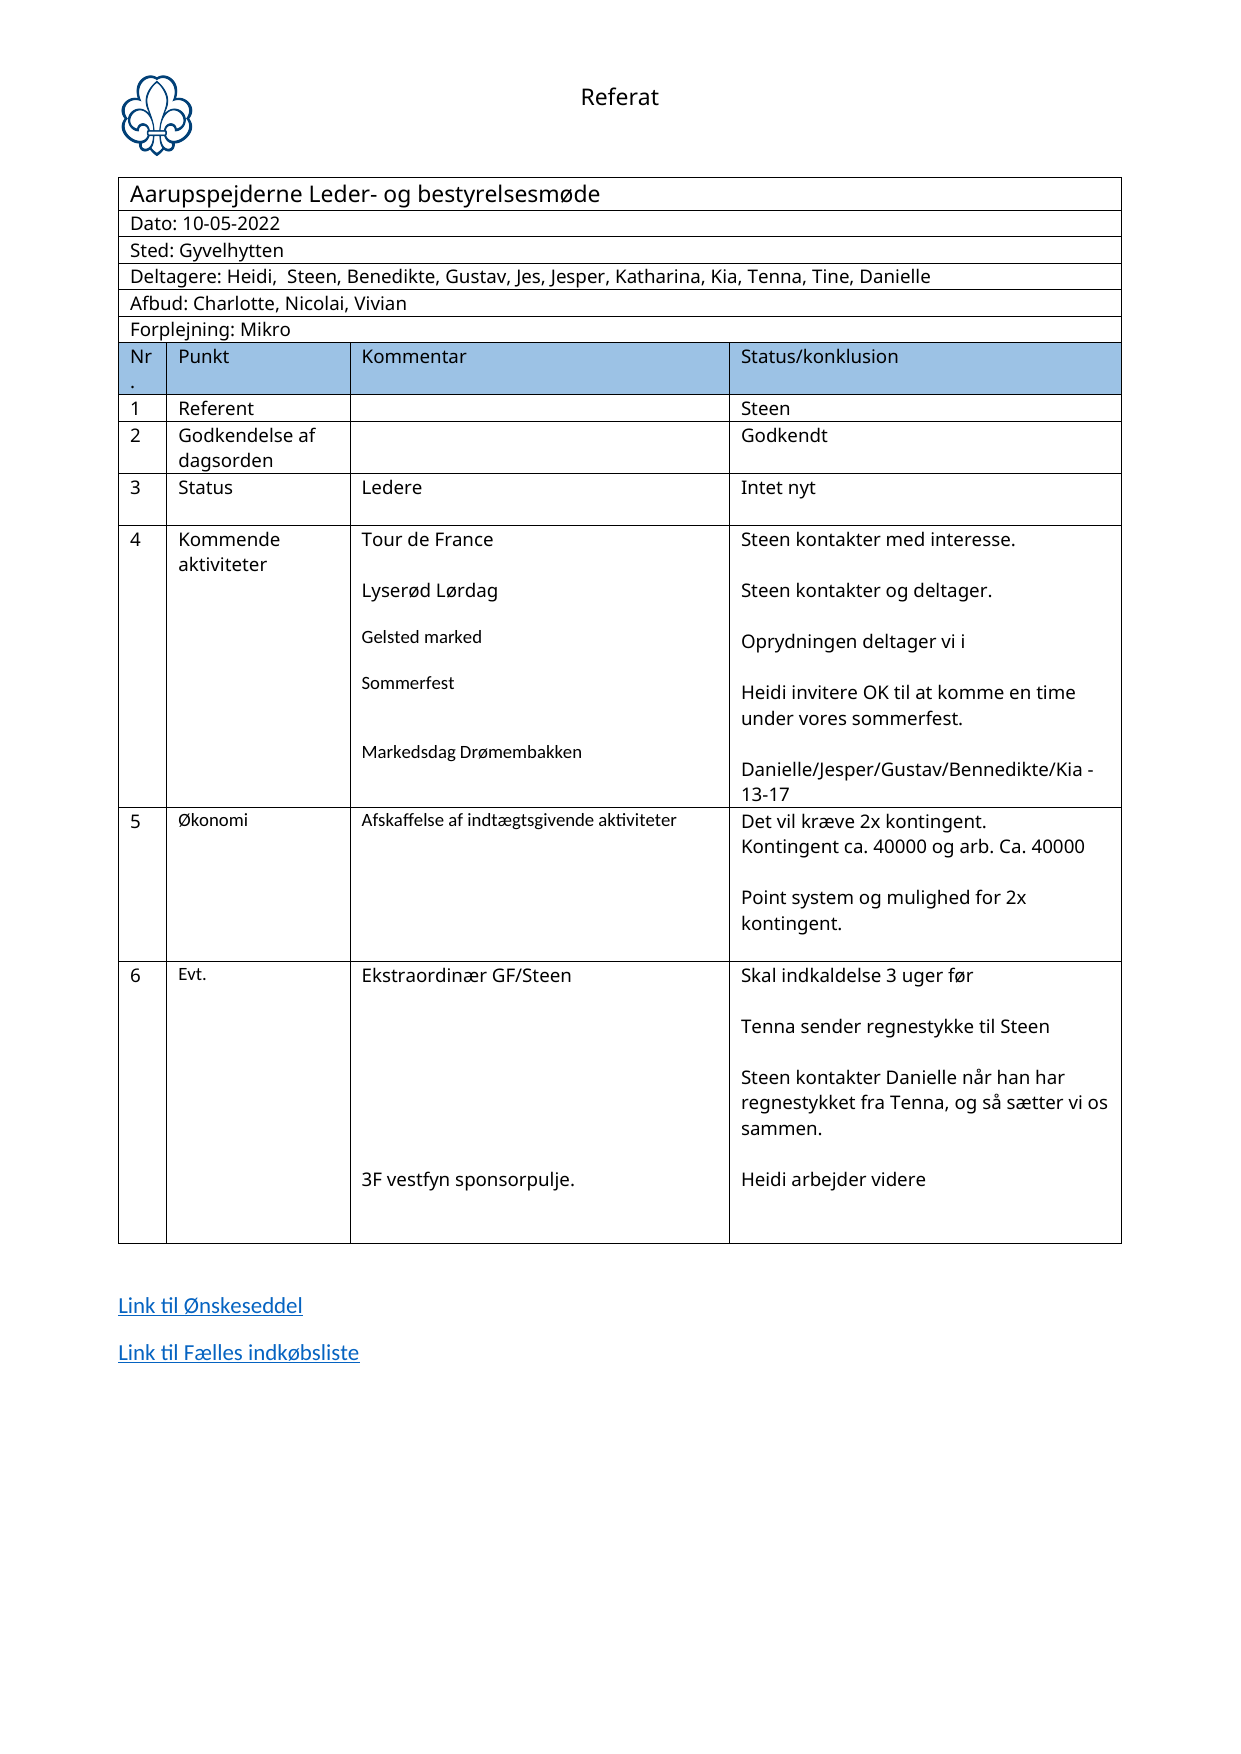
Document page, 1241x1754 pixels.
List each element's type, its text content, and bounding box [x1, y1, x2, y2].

table_cell 2 [119, 422, 166, 473]
table_cell Ekstraordinær GF/Steen 3F vestfyn sponsorpulje. [351, 962, 729, 1243]
table_cell Forplejning: Mikro [119, 317, 1121, 342]
table_cell Steen [730, 395, 1121, 421]
table_cell Status [167, 474, 350, 525]
table_cell 3 [119, 474, 166, 525]
table_cell Referent [167, 395, 350, 421]
table_cell 6 [119, 962, 166, 1243]
table_header Aarupspejderne Leder- og bestyrelsesmøde [119, 178, 1121, 209]
table_cell Ledere [351, 474, 729, 525]
table_cell Tour de France Lyserød Lørdag Gelsted marked Sommerfest Markedsdag Drømembakken [351, 526, 729, 807]
table_cell Godkendelse af dagsorden [167, 422, 350, 473]
table_cell Nr. [119, 343, 166, 394]
table_cell [351, 395, 729, 421]
text Link til Ønskeseddel [118, 1291, 1122, 1319]
table_cell 4 [119, 526, 166, 807]
table_cell Afbud: Charlotte, Nicolai, Vivian [119, 290, 1121, 316]
table_cell Sted: Gyvelhytten [119, 237, 1121, 263]
table_cell Punkt [167, 343, 350, 394]
table_cell Evt. [167, 962, 350, 1243]
table_cell Intet nyt [730, 474, 1121, 525]
picture [118, 73, 195, 158]
table_cell Det vil kræve 2x kontingent. Kontingent ca. 40000 og arb. Ca. 40000 Point system og mulighed for 2x kontingent. [730, 808, 1121, 961]
table_cell Deltagere: Heidi, Steen, Benedikte, Gustav, Jes, Jesper, Katharina, Kia, Tenna, Tine, Danielle [119, 264, 1121, 289]
table_cell Kommende aktiviteter [167, 526, 350, 807]
table_cell Kommentar [351, 343, 729, 394]
table_cell Godkendt [730, 422, 1121, 473]
table_cell [351, 422, 729, 473]
table_cell Status/konklusion [730, 343, 1121, 394]
table_cell Steen kontakter med interesse. Steen kontakter og deltager. Oprydningen deltager vi i Heidi invitere OK til at komme en time under vores sommerfest. Danielle/Jesper/Gustav/Bennedikte/Kia -13-17 [730, 526, 1121, 807]
table_cell Afskaffelse af indtægtsgivende aktiviteter [351, 808, 729, 961]
table_cell 5 [119, 808, 166, 961]
table_cell Økonomi [167, 808, 350, 961]
text Link til Fælles indkøbsliste [118, 1338, 1122, 1366]
table_cell 1 [119, 395, 166, 421]
table_cell Dato: 10-05-2022 [119, 211, 1121, 236]
table_cell Skal indkaldelse 3 uger før Tenna sender regnestykke til Steen Steen kontakter Danielle når han har regnestykket fra Tenna, og så sætter vi os sammen. Heidi arbejder videre [730, 962, 1121, 1243]
